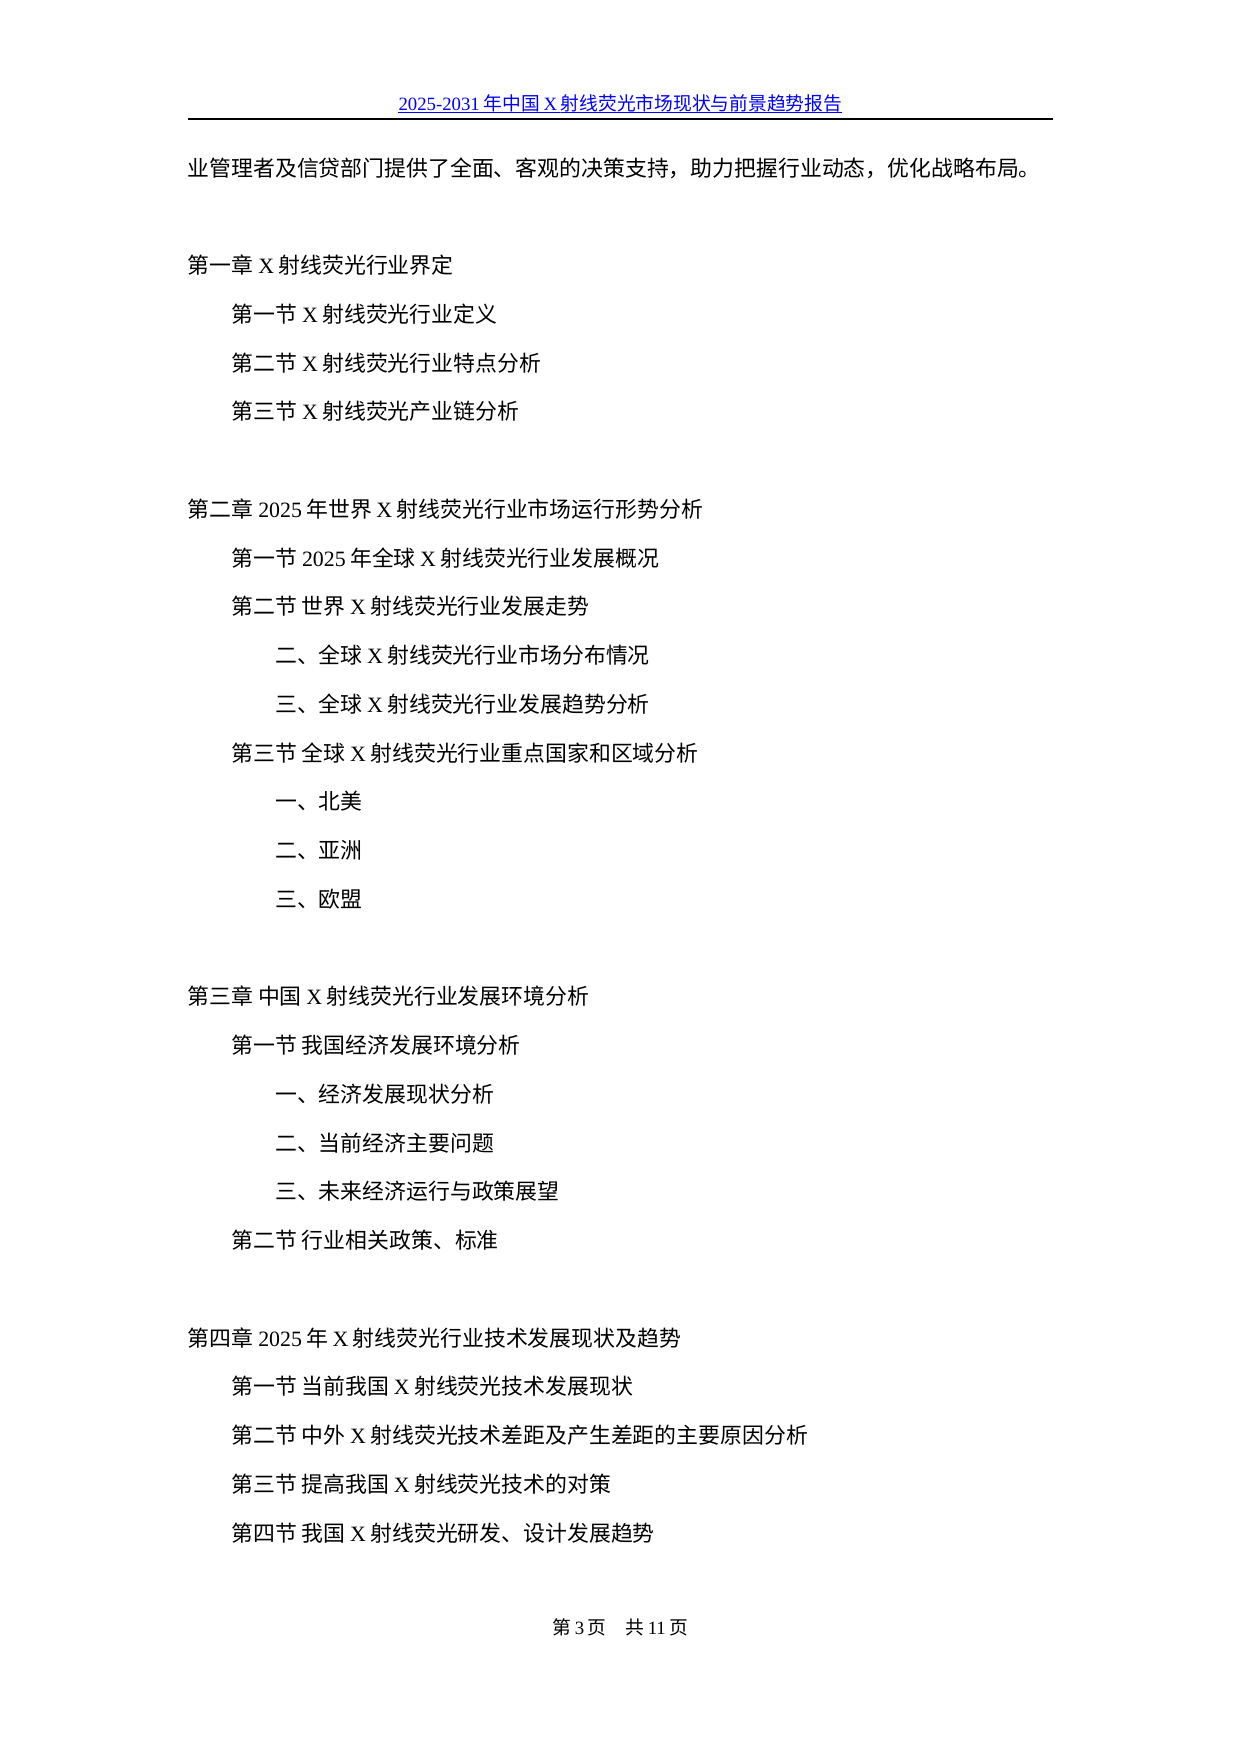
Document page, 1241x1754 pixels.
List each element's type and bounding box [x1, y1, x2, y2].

text [187, 150, 1053, 1548]
